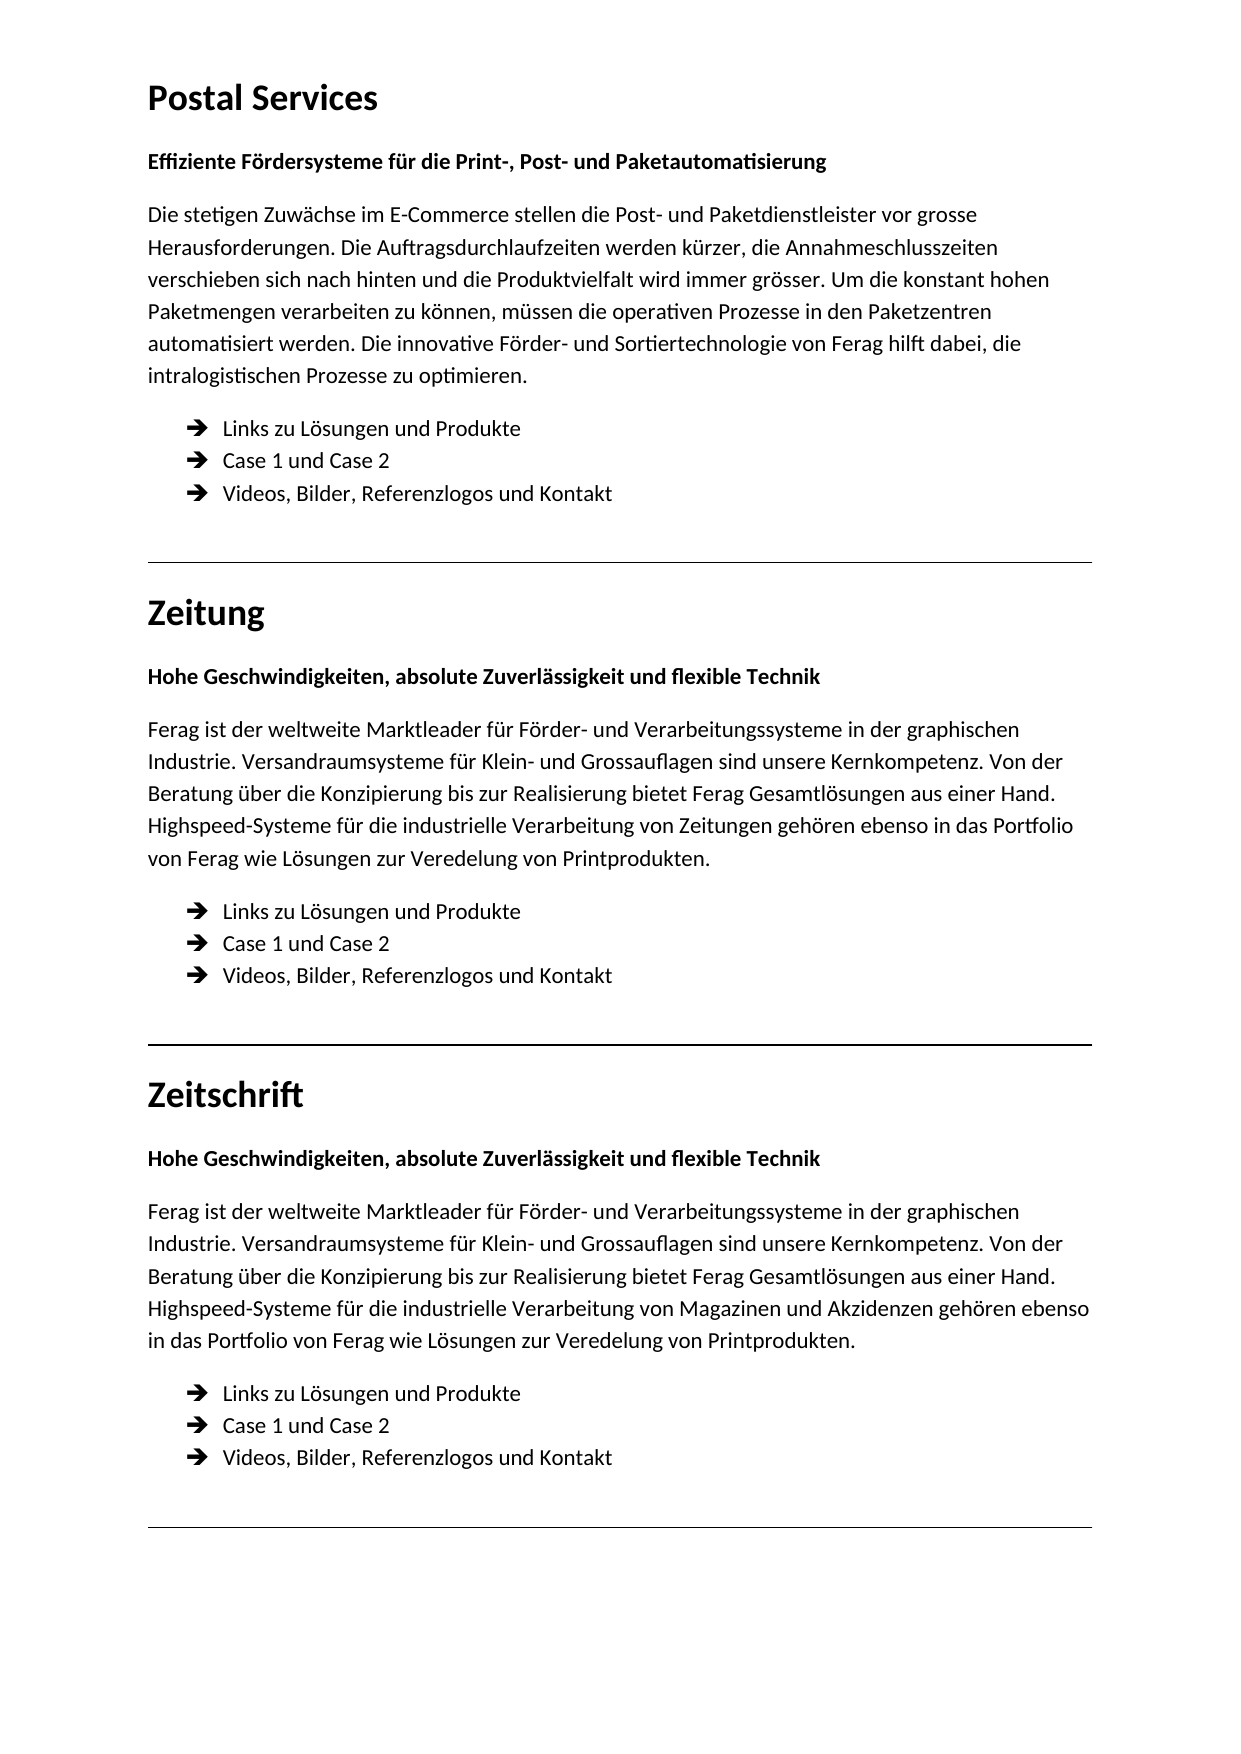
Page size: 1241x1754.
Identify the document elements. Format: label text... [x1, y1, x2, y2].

text Ferag ist der weltweite Marktleader für Förder- und Verarbeitungssysteme in der graphischen Industrie. Versandraumsysteme für Klein- und Grossauflagen sind unsere Kernkompetenz. Von der Beratung über die Konzipierung bis zur Realisierung bietet Ferag Gesamtlösungen aus einer Hand. Highspeed-Systeme für die industrielle Verarbeitung von Magazinen und Akzidenzen gehören ebenso in das Portfolio von Ferag wie Lösungen zur Veredelung von Printprodukten. [148, 1197, 1092, 1354]
text Zeitschrift [148, 1071, 1092, 1117]
list Links zu Lösungen und Produkte [185, 1379, 1092, 1407]
list Videos, Bilder, Referenzlogos und Kontakt [185, 479, 1092, 507]
list Case 1 und Case 2 [185, 1411, 1092, 1439]
list Case 1 und Case 2 [185, 447, 1092, 474]
text Ferag ist der weltweite Marktleader für Förder- und Verarbeitungssysteme in der graphischen Industrie. Versandraumsysteme für Klein- und Grossauflagen sind unsere Kernkompetenz. Von der Beratung über die Konzipierung bis zur Realisierung bietet Ferag Gesamtlösungen aus einer Hand. Highspeed-Systeme für die industrielle Verarbeitung von Zeitungen gehören ebenso in das Portfolio von Ferag wie Lösungen zur Veredelung von Printprodukten. [148, 715, 1092, 872]
list Links zu Lösungen und Produkte [185, 897, 1092, 925]
text Zeitung [148, 588, 1092, 634]
list Videos, Bilder, Referenzlogos und Kontakt [185, 961, 1092, 989]
text Die stetigen Zuwächse im E-Commerce stellen die Post- und Paketdienstleister vor grosse Herausforderungen. Die Auftragsdurchlaufzeiten werden kürzer, die Annahmeschlusszeiten verschieben sich nach hinten und die Produktvielfalt wird immer grösser. Um die konstant hohen Paketmengen verarbeiten zu können, müssen die operativen Prozesse in den Paketzentren automatisiert werden. Die innovative Förder- und Sortiertechnologie von Ferag hilft dabei, die intralogistischen Prozesse zu optimieren. [148, 200, 1092, 389]
text Postal Services [148, 74, 1092, 120]
list Videos, Bilder, Referenzlogos und Kontakt [185, 1443, 1092, 1472]
list Case 1 und Case 2 [185, 929, 1092, 957]
text Hohe Geschwindigkeiten, absolute Zuverlässigkeit und flexible Technik [148, 662, 1092, 690]
text Effiziente Fördersysteme für die Print-, Post- und Paketautomatisierung [148, 147, 1092, 175]
text Hohe Geschwindigkeiten, absolute Zuverlässigkeit und flexible Technik [148, 1144, 1092, 1172]
list Links zu Lösungen und Produkte [185, 414, 1092, 442]
